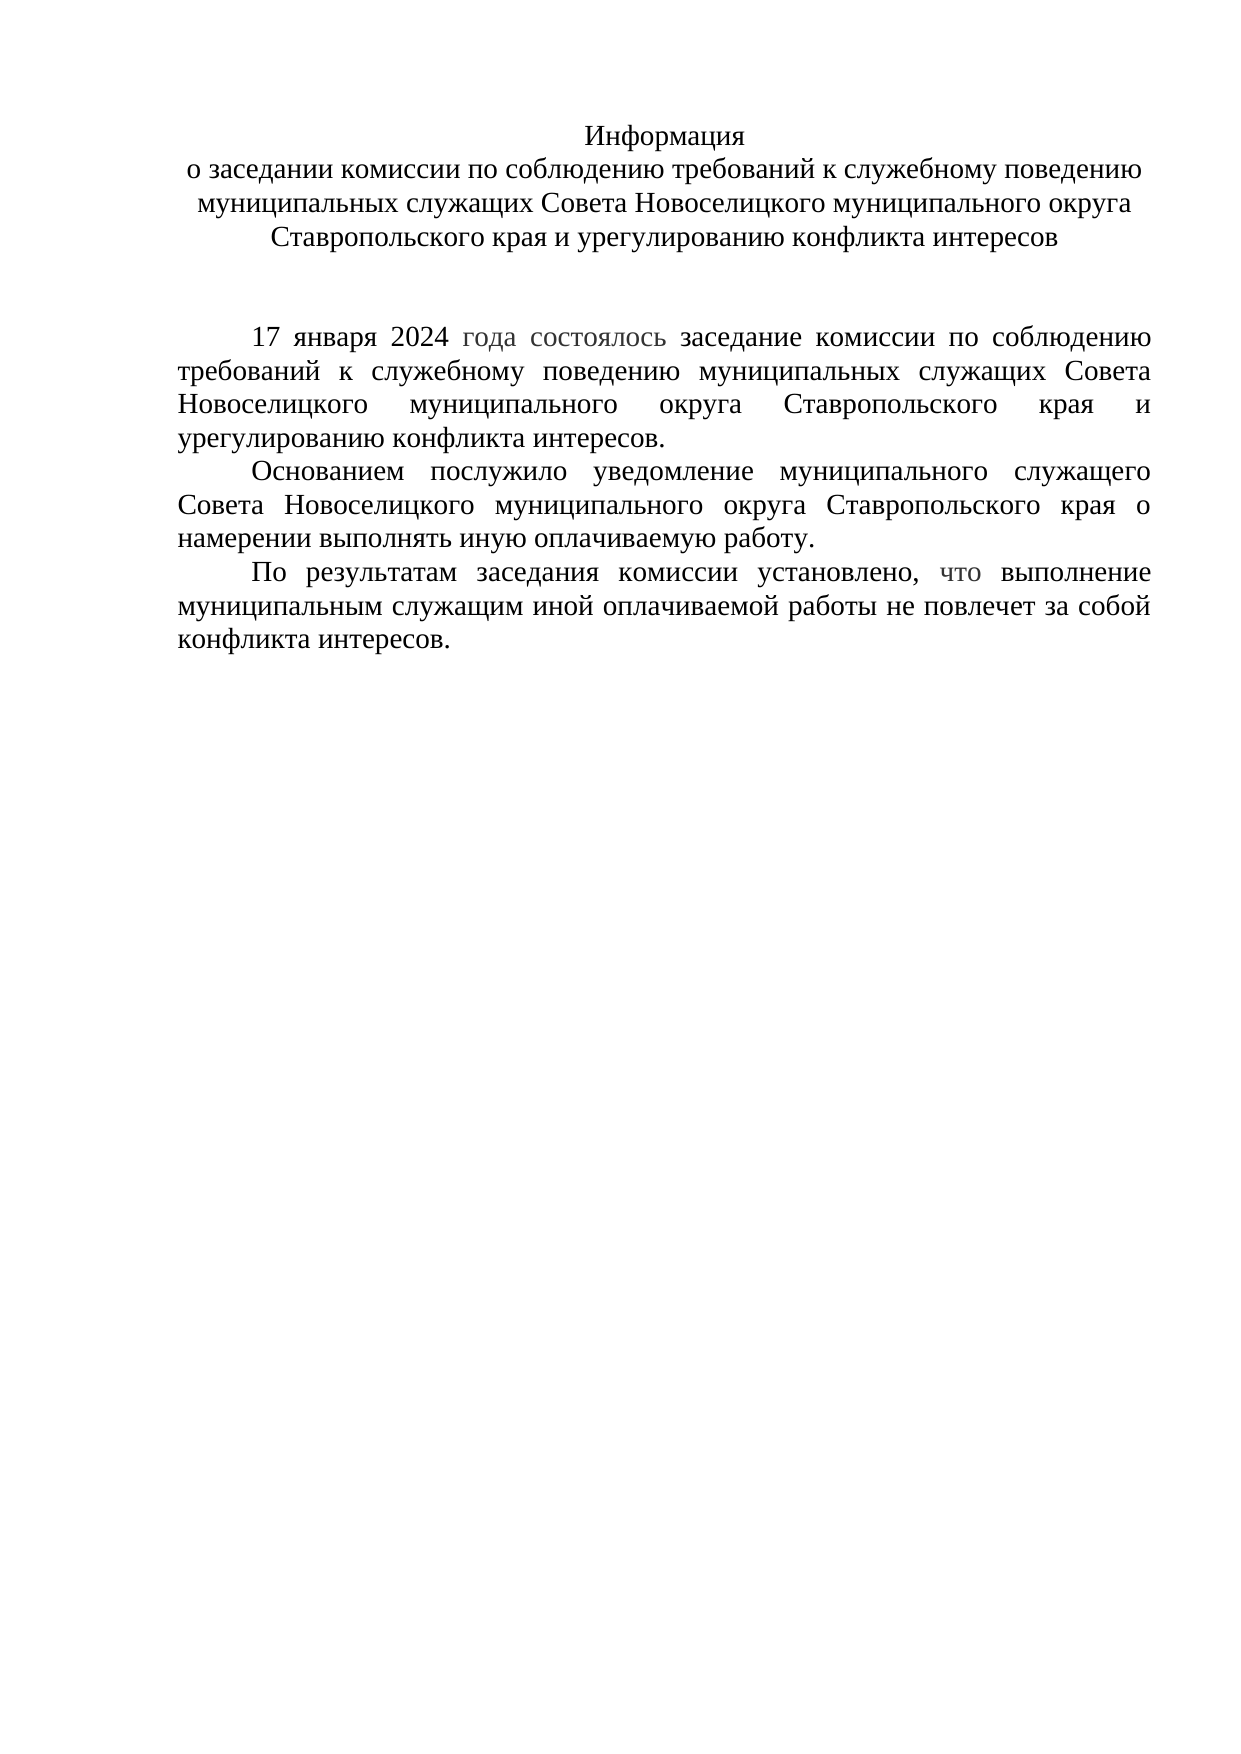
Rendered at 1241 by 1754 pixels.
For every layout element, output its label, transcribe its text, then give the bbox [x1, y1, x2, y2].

text Информация [177, 118, 1152, 152]
text о заседании комиссии по соблюдению требований к служебному поведению муниципальных служащих Совета Новоселицкого муниципального округа Ставропольского края и урегулированию конфликта интересов [177, 152, 1152, 252]
text 17 января 2024 года состоялось заседание комиссии по соблюдению требований к служебному поведению муниципальных служащих Совета Новоселицкого муниципального округа Ставропольского края и урегулированию конфликта интересов. [177, 319, 1152, 453]
text Основанием послужило уведомление муниципального служащего Совета Новоселицкого муниципального округа Ставропольского края о намерении выполнять иную оплачиваемую работу. [177, 453, 1152, 554]
text По результатам заседания комиссии установлено, что выполнение муниципальным служащим иной оплачиваемой работы не повлечет за собой конфликта интересов. [177, 554, 1152, 655]
